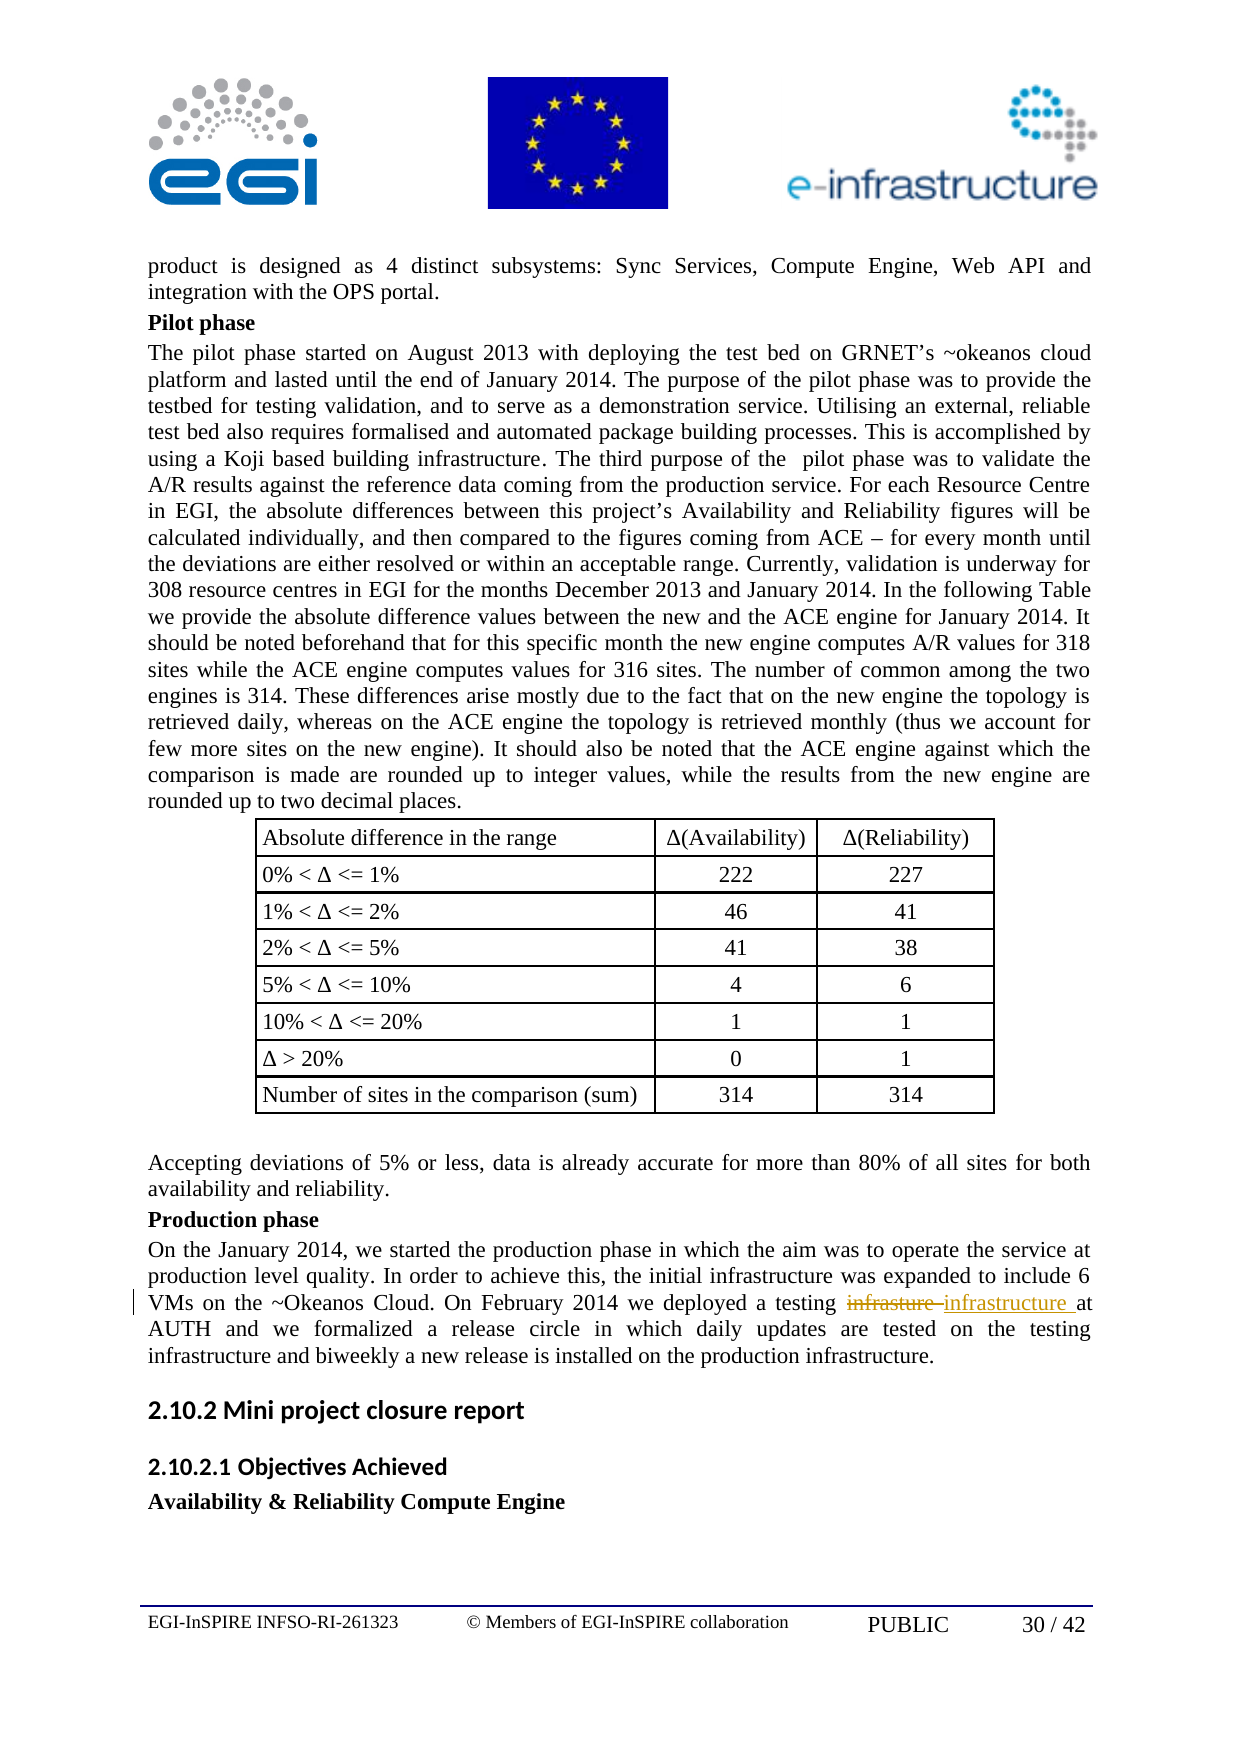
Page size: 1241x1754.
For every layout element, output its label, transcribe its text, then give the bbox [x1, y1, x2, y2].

picture [780, 77, 1106, 209]
table_cell Δ > 20% [257, 1041, 654, 1075]
table_header Δ(Reliability) [818, 820, 993, 855]
table_cell 6 [818, 967, 993, 1002]
text Production phase [148, 1206, 1092, 1232]
table_cell 314 [818, 1078, 993, 1112]
table_cell 46 [656, 894, 816, 928]
table_cell 0 [656, 1041, 816, 1075]
text Availability & Reliability Compute Engine [148, 1488, 1092, 1514]
table_cell 222 [656, 857, 816, 891]
table_cell 5% < Δ <= 10% [257, 967, 654, 1002]
text Accepting deviations of 5% or less, data is already accurate for more than 80% of all sites for both availability and reliability. [148, 1149, 1092, 1202]
table_cell 41 [656, 930, 816, 965]
subtitle Objectives Achieved [148, 1451, 1092, 1482]
table_cell 41 [818, 894, 993, 928]
subtitle Mini project closure report [148, 1393, 1092, 1426]
table_cell 1 [656, 1004, 816, 1038]
table_header Absolute difference in the range [257, 820, 654, 855]
text The pilot phase started on August 2013 with deploying the test bed on GRNET’s ~okeanos cloud platform and lasted until the end of January 2014. The purpose of the pilot phase was to provide the testbed for testing validation, and to serve as a demonstration service. Utilising an external, reliable test bed also requires formalised and automated package building processes. This is accomplished by using a Koji based building infrastructure. The third purpose of the pilot phase was to validate the A/R results against the reference data coming from the production service. For each Resource Centre in EGI, the absolute differences between this project’s Availability and Reliability figures will be calculated individually, and then compared to the figures coming from ACE – for every month until the deviations are either resolved or within an acceptable range. Currently, validation is underway for 308 resource centres in EGI for the months December 2013 and January 2014. In the following Table we provide the absolute difference values between the new and the ACE engine for January 2014. It should be noted beforehand that for this specific month the new engine computes A/R values for 318 sites while the ACE engine computes values for 316 sites. The number of common among the two engines is 314. These differences arise mostly due to the fact that on the new engine the topology is retrieved daily, whereas on the ACE engine the topology is retrieved monthly (thus we account for few more sites on the new engine). It should also be noted that the ACE engine against which the comparison is made are rounded up to integer values, while the results from the new engine are rounded up to two decimal places. [148, 339, 1092, 814]
text On the January 2014, we started the production phase in which the aim was to operate the service at production level quality. In order to achieve this, the initial infrastructure was expanded to include 6 VMs on the ~Okeanos Cloud. On February 2014 we deployed a testing at AUTH and we formalized a release circle in which daily updates are tested on the testing infrastructure and biweekly a new release is installed on the production infrastructure. [148, 1236, 1092, 1368]
picture [147, 77, 319, 207]
text Pilot phase [148, 309, 1092, 335]
table_header Δ(Availability) [656, 820, 816, 855]
table_cell 1% < Δ <= 2% [257, 894, 654, 928]
table_cell 1 [818, 1004, 993, 1038]
table_cell 10% < Δ <= 20% [257, 1004, 654, 1038]
table_cell 2% < Δ <= 5% [257, 930, 654, 965]
table_cell 227 [818, 857, 993, 891]
table_cell 0% < Δ <= 1% [257, 857, 654, 891]
table_cell 4 [656, 967, 816, 1002]
picture [487, 77, 669, 209]
table_cell 1 [818, 1041, 993, 1075]
table_cell Number of sites in the comparison (sum) [257, 1078, 654, 1112]
table_cell 38 [818, 930, 993, 965]
table_cell 314 [656, 1078, 816, 1112]
